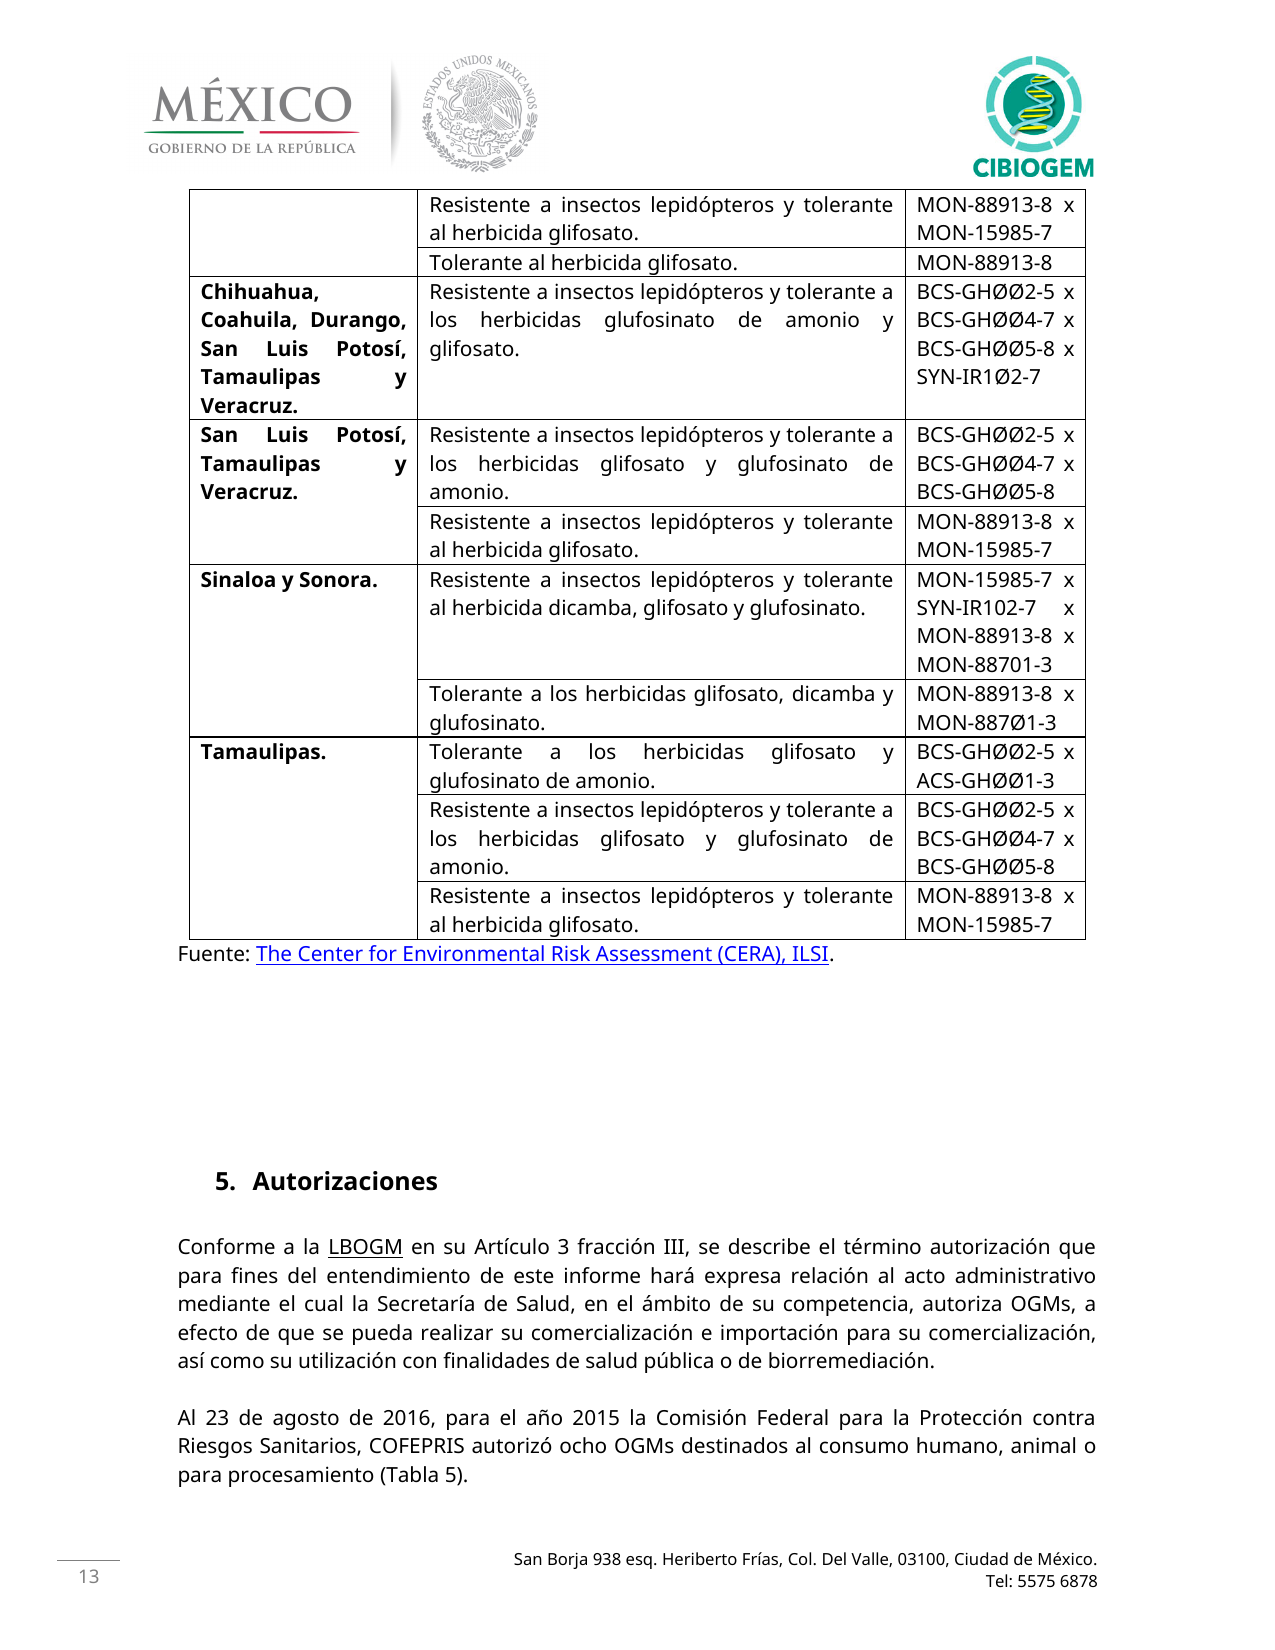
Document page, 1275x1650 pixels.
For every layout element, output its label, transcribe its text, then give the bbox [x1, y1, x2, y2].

table_cell BCS-GHØØ2-5 x ACS-GHØØ1-3 [906, 738, 1085, 794]
table_cell San Luis Potosí, Tamaulipas y Veracruz. [190, 420, 417, 564]
table_cell MON-88913-8 x MON-15985-7 [906, 190, 1085, 247]
table_cell Resistente a insectos lepidópteros y tolerante al herbicida glifosato. [418, 190, 905, 247]
table_cell BCS-GHØØ2-5 x BCS-GHØØ4-7 x BCS-GHØØ5-8 x SYN-IR1Ø2-7 [906, 277, 1085, 419]
table_cell MON-88913-8 [906, 248, 1085, 276]
table_cell BCS-GHØØ2-5 x BCS-GHØØ4-7 x BCS-GHØØ5-8 [906, 795, 1085, 881]
table_cell Resistente a insectos lepidópteros y tolerante al herbicida glifosato. [418, 507, 905, 564]
table_cell Resistente a insectos lepidópteros y tolerante a los herbicidas glufosinato de amonio y glifosato. [418, 277, 905, 419]
table_cell MON-88913-8 x MON-15985-7 [906, 882, 1085, 938]
table_cell Tolerante al herbicida glifosato. [418, 248, 905, 276]
table_cell MON-15985-7 x SYN-IR102-7 x MON-88913-8 x MON-88701-3 [906, 565, 1085, 678]
text Al 23 de agosto de 2016, para el año 2015 la Comisión Federal para la Protección contra Riesgos Sanitarios, COFEPRIS autorizó ocho OGMs destinados al consumo humano, animal o para procesamiento (Tabla 5). [177, 1403, 1098, 1488]
table_cell Chihuahua, Coahuila, Durango, San Luis Potosí, Tamaulipas y Veracruz. [190, 277, 417, 419]
table_cell Resistente a insectos lepidópteros y tolerante a los herbicidas glifosato y glufosinato de amonio. [418, 795, 905, 881]
table_cell Sinaloa y Sonora. [190, 565, 417, 736]
picture [125, 53, 549, 174]
table_cell Resistente a insectos lepidópteros y tolerante al herbicida dicamba, glifosato y glufosinato. [418, 565, 905, 678]
title Autorizaciones [215, 1164, 1098, 1198]
picture [973, 56, 1094, 177]
table_cell Resistente a insectos lepidópteros y tolerante al herbicida glifosato. [418, 882, 905, 938]
text Fuente: The Center for Environmental Risk Assessment (CERA), ILSI. [177, 939, 1098, 968]
text Conforme a la LBOGM en su Artículo 3 fracción III, se describe el término autorización que para fines del entendimiento de este informe hará expresa relación al acto administrativo mediante el cual la Secretaría de Salud, en el ámbito de su competencia, autoriza OGMs, a efecto de que se pueda realizar su comercialización e importación para su comercialización, así como su utilización con finalidades de salud pública o de biorremediación. [177, 1232, 1098, 1374]
table_cell Tamaulipas. [190, 738, 417, 938]
table_cell MON-88913-8 x MON-15985-7 [906, 507, 1085, 564]
table_cell Resistente a insectos lepidópteros y tolerante a los herbicidas glifosato y glufosinato de amonio. [418, 420, 905, 506]
table_cell MON-88913-8 x MON-887Ø1-3 [906, 680, 1085, 736]
table_cell BCS-GHØØ2-5 x BCS-GHØØ4-7 x BCS-GHØØ5-8 [906, 420, 1085, 506]
table_cell Tolerante a los herbicidas glifosato y glufosinato de amonio. [418, 738, 905, 794]
table_cell Tolerante a los herbicidas glifosato, dicamba y glufosinato. [418, 680, 905, 736]
